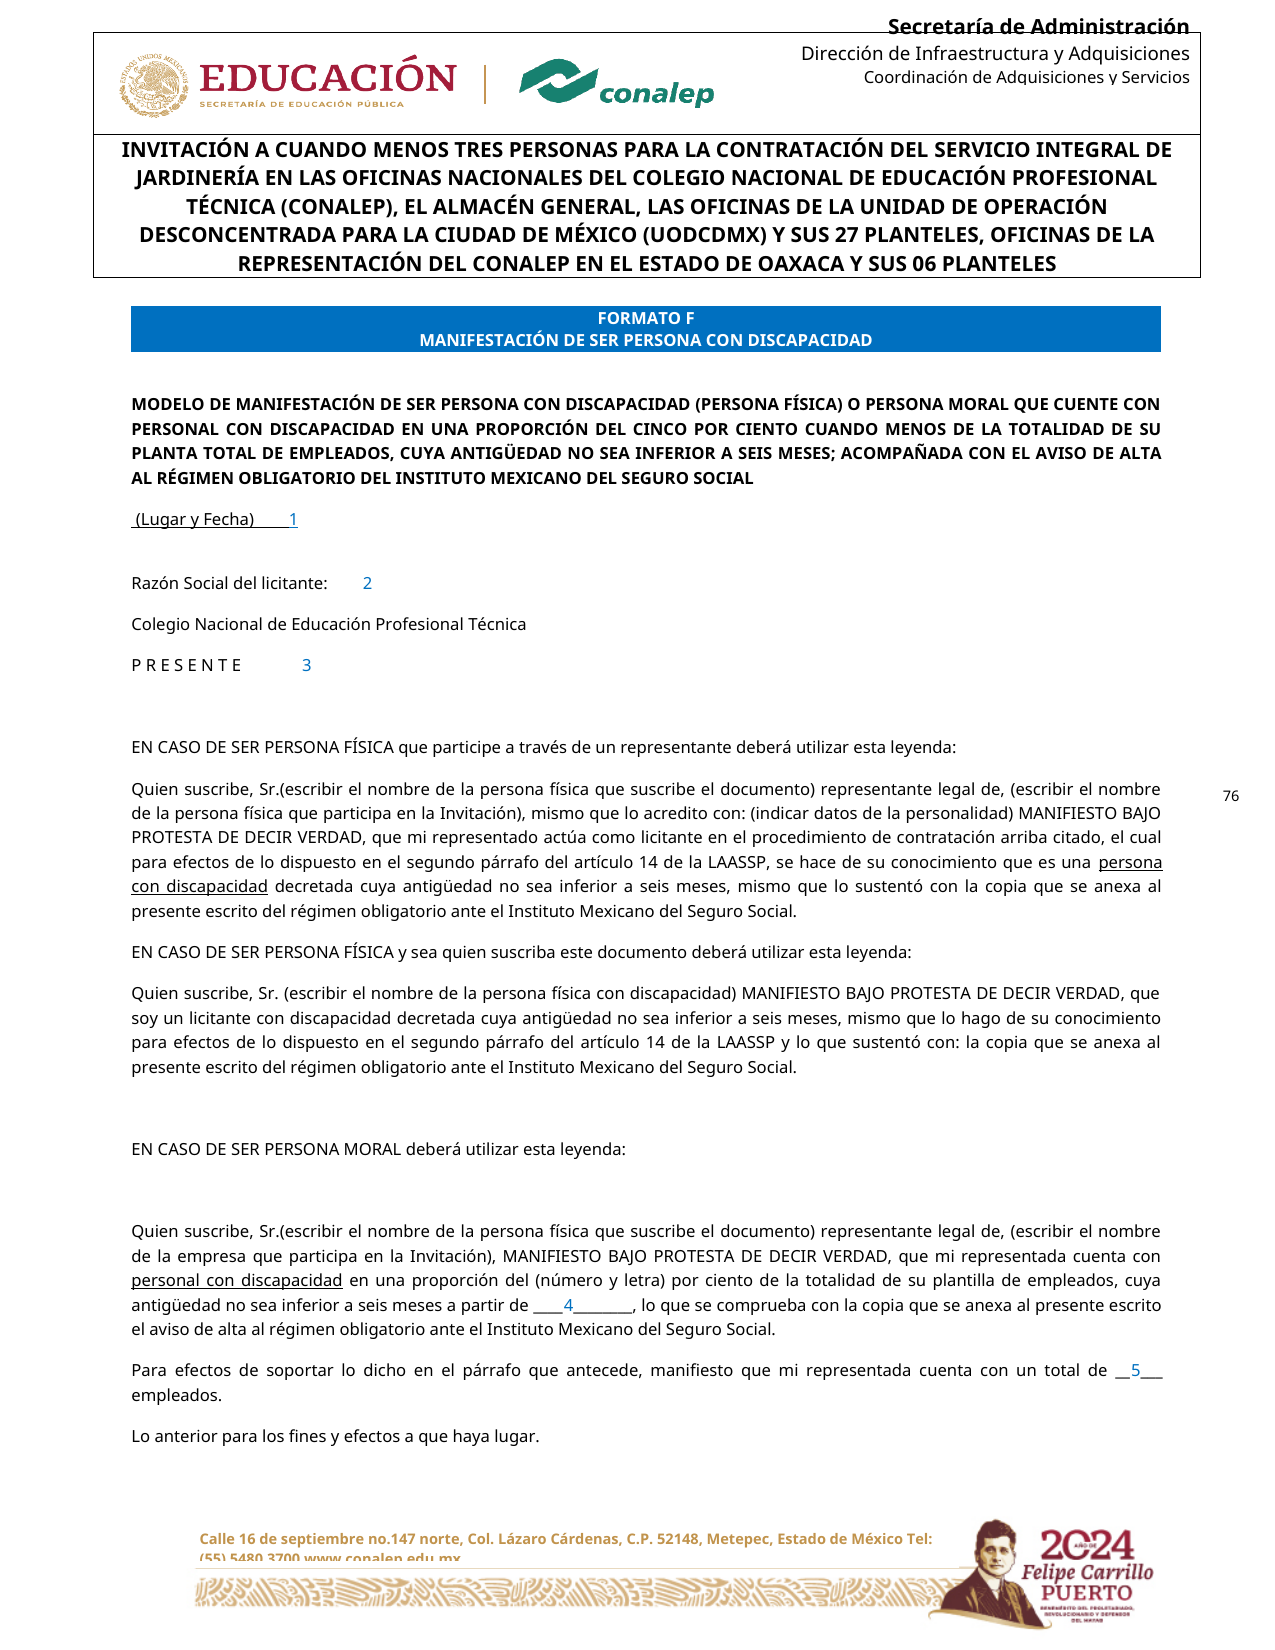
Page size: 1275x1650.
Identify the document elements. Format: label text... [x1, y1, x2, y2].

text (Lugar y Fecha) 1 [131, 507, 1162, 530]
text Quien suscribe, Sr.(escribir el nombre de la persona física que suscribe el documento) representante legal de, (escribir el nombre de la persona física que participa en la Invitación), mismo que lo acredito con: (indicar datos de la personalidad) MANIFIESTO BAJO PROTESTA DE DECIR VERDAD, que mi representado actúa como licitante en el procedimiento de contratación arriba citado, el cual para efectos de lo dispuesto en el segundo párrafo del artículo 14 de la LAASSP, se hace de su conocimiento que es una persona con discapacidad decretada cuya antigüedad no sea inferior a seis meses, mismo que lo sustentó con la copia que se anexa al presente escrito del régimen obligatorio ante el Instituto Mexicano del Seguro Social. [131, 777, 1162, 922]
text FORMATO F [131, 306, 1161, 329]
text Quien suscribe, Sr. (escribir el nombre de la persona física con discapacidad) MANIFIESTO BAJO PROTESTA DE DECIR VERDAD, que soy un licitante con discapacidad decretada cuya antigüedad no sea inferior a seis meses, mismo que lo hago de su conocimiento para efectos de lo dispuesto en el segundo párrafo del artículo 14 de la LAASSP y lo que sustentó con: la copia que se anexa al presente escrito del régimen obligatorio ante el Instituto Mexicano del Seguro Social. [131, 982, 1162, 1078]
text Quien suscribe, Sr.(escribir el nombre de la persona física que suscribe el documento) representante legal de, (escribir el nombre de la empresa que participa en la Invitación), MANIFIESTO BAJO PROTESTA DE DECIR VERDAD, que mi representada cuenta con personal con discapacidad en una proporción del (número y letra) por ciento de la totalidad de su plantilla de empleados, cuya antigüedad no sea inferior a seis meses a partir de ____4________, lo que se comprueba con la copia que se anexa al presente escrito el aviso de alta al régimen obligatorio ante el Instituto Mexicano del Seguro Social. [131, 1220, 1162, 1340]
text MODELO DE MANIFESTACIÓN DE SER PERSONA CON DISCAPACIDAD (PERSONA FÍSICA) O PERSONA MORAL QUE CUENTE CON PERSONAL CON DISCAPACIDAD EN UNA PROPORCIÓN DEL CINCO POR CIENTO CUANDO MENOS DE LA TOTALIDAD DE SU PLANTA TOTAL DE EMPLEADOS, CUYA ANTIGÜEDAD NO SEA INFERIOR A SEIS MESES; ACOMPAÑADA CON EL AVISO DE ALTA AL RÉGIMEN OBLIGATORIO DEL INSTITUTO MEXICANO DEL SEGURO SOCIAL [131, 393, 1162, 489]
text EN CASO DE SER PERSONA FÍSICA y sea quien suscriba este documento deberá utilizar esta leyenda: [131, 941, 1162, 963]
picture [119, 53, 457, 118]
text MANIFESTACIÓN DE SER PERSONA CON DISCAPACIDAD [131, 329, 1161, 352]
text EN CASO DE SER PERSONA FÍSICA que participe a través de un representante deberá utilizar esta leyenda: [131, 736, 1162, 759]
picture [85, 1496, 1261, 1650]
picture [501, 46, 751, 119]
text EN CASO DE SER PERSONA MORAL deberá utilizar esta leyenda: [131, 1137, 1162, 1160]
text Colegio Nacional de Educación Profesional Técnica [131, 612, 1162, 635]
text P R E S E N T E 3 [131, 654, 1162, 676]
text Lo anterior para los fines y efectos a que haya lugar. [131, 1424, 1162, 1447]
text Para efectos de soportar lo dicho en el párrafo que antecede, manifiesto que mi representada cuenta con un total de __5___ empleados. [131, 1359, 1162, 1406]
text Razón Social del licitante: 2 [131, 571, 1162, 594]
